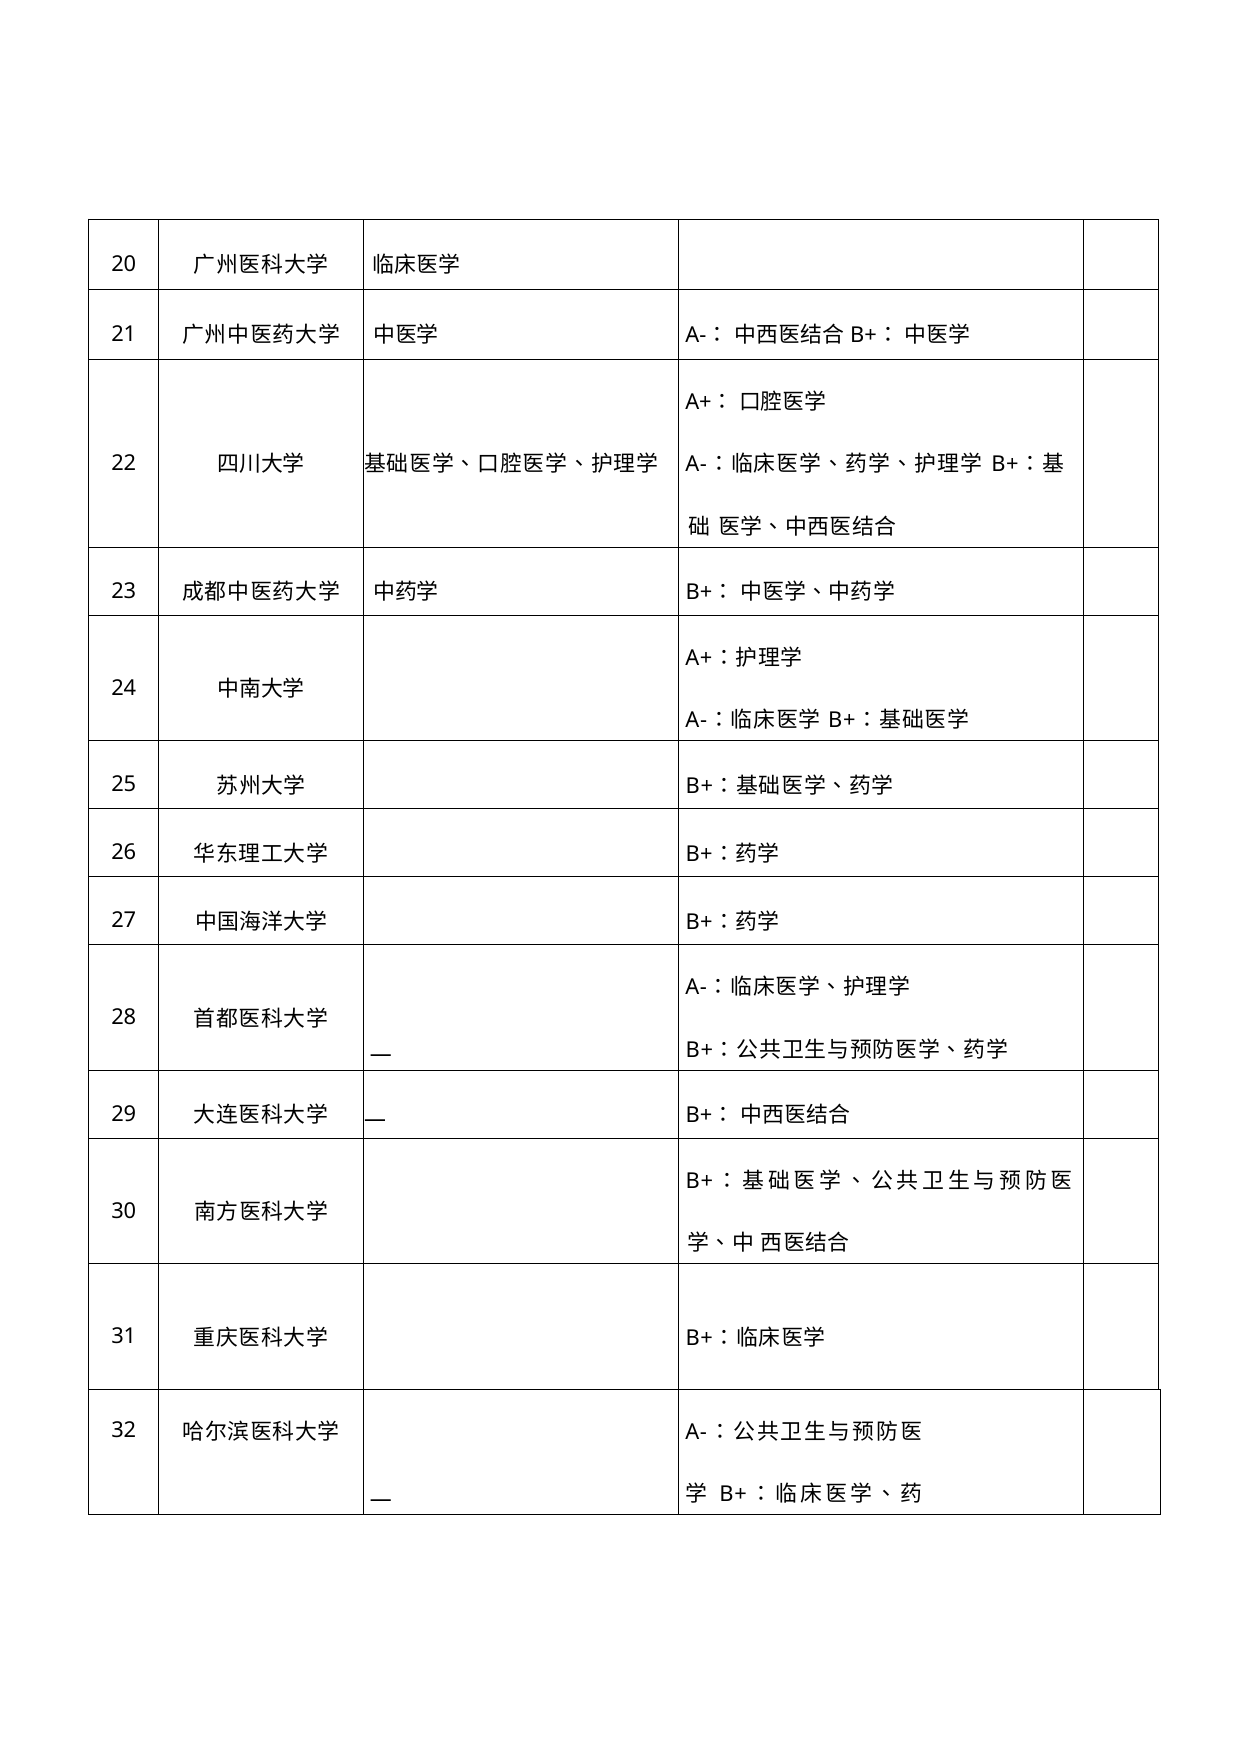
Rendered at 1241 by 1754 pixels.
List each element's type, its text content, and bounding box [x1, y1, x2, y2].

table_cell B+：药学 [679, 877, 1083, 944]
table_cell A-： 中西医结合 B+： 中医学 [679, 290, 1083, 359]
table_cell 中南大学 [159, 616, 363, 740]
table_cell 广州中医药大学 [159, 290, 363, 359]
table_cell 24 [89, 616, 158, 740]
table_cell [1084, 1139, 1158, 1263]
table_cell 22 [89, 360, 158, 547]
table_cell [1084, 945, 1158, 1070]
table_cell 20 [89, 220, 158, 289]
table_cell [364, 809, 678, 876]
table_cell B+： 中西医结合 [679, 1071, 1083, 1138]
table_cell [1084, 1264, 1158, 1389]
table_cell — [364, 1390, 678, 1514]
table_cell — [364, 1071, 678, 1138]
table_cell 广州医科大学 [159, 220, 363, 289]
table_cell [1084, 1390, 1160, 1514]
table_cell B+：药学 [679, 809, 1083, 876]
table_cell B+：基础医学、药学 [679, 741, 1083, 808]
table_cell [1084, 809, 1158, 876]
table_cell — [364, 945, 678, 1070]
table_cell 临床医学 [364, 220, 678, 289]
table_cell 32 [89, 1390, 158, 1514]
table_cell 中国海洋大学 [159, 877, 363, 944]
table_cell [1084, 220, 1158, 289]
table_cell 南方医科大学 [159, 1139, 363, 1263]
table_cell 23 [89, 548, 158, 615]
table_cell 大连医科大学 [159, 1071, 363, 1138]
table_cell [1084, 548, 1158, 615]
table_cell 25 [89, 741, 158, 808]
table_cell 中医学 [364, 290, 678, 359]
table_cell [364, 1264, 678, 1389]
table_cell B+：临床医学 [679, 1264, 1083, 1389]
table_cell [364, 877, 678, 944]
table_cell 华东理工大学 [159, 809, 363, 876]
table_cell 重庆医科大学 [159, 1264, 363, 1389]
table_cell A+：护理学 A-：临床医学 B+：基础医学 [679, 616, 1083, 740]
table_cell 中药学 [364, 548, 678, 615]
table_cell B+： 中医学、中药学 [679, 548, 1083, 615]
table_cell 21 [89, 290, 158, 359]
table_cell 苏州大学 [159, 741, 363, 808]
table_cell 29 [89, 1071, 158, 1138]
table_cell 27 [89, 877, 158, 944]
table_cell 30 [89, 1139, 158, 1263]
table_cell [1084, 290, 1158, 359]
table_cell [679, 220, 1083, 289]
table_cell A-：临床医学、护理学 B+：公共卫生与预防医学、药学 [679, 945, 1083, 1070]
table_cell 哈尔滨医科大学 [159, 1390, 363, 1514]
table_cell 基础医学、口腔医学、护理学 [364, 360, 678, 547]
table_cell 成都中医药大学 [159, 548, 363, 615]
table_cell 四川大学 [159, 360, 363, 547]
table_cell [1084, 741, 1158, 808]
table_cell B+：基础医学、公共卫生与预防医学、中 西医结合 [679, 1139, 1083, 1263]
table_cell 28 [89, 945, 158, 1070]
table_cell A+： 口腔医学 A-：临床医学、药学、护理学 B+：基础 医学、中西医结合 [679, 360, 1083, 547]
table_cell 31 [89, 1264, 158, 1389]
table_cell [1084, 1071, 1158, 1138]
table_cell [1084, 616, 1158, 740]
table_cell 26 [89, 809, 158, 876]
table_cell [364, 616, 678, 740]
table_cell 首都医科大学 [159, 945, 363, 1070]
table_cell [364, 741, 678, 808]
table_cell [1084, 877, 1158, 944]
table_cell [1084, 360, 1158, 547]
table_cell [679, 1390, 1083, 1514]
table_cell [364, 1139, 678, 1263]
